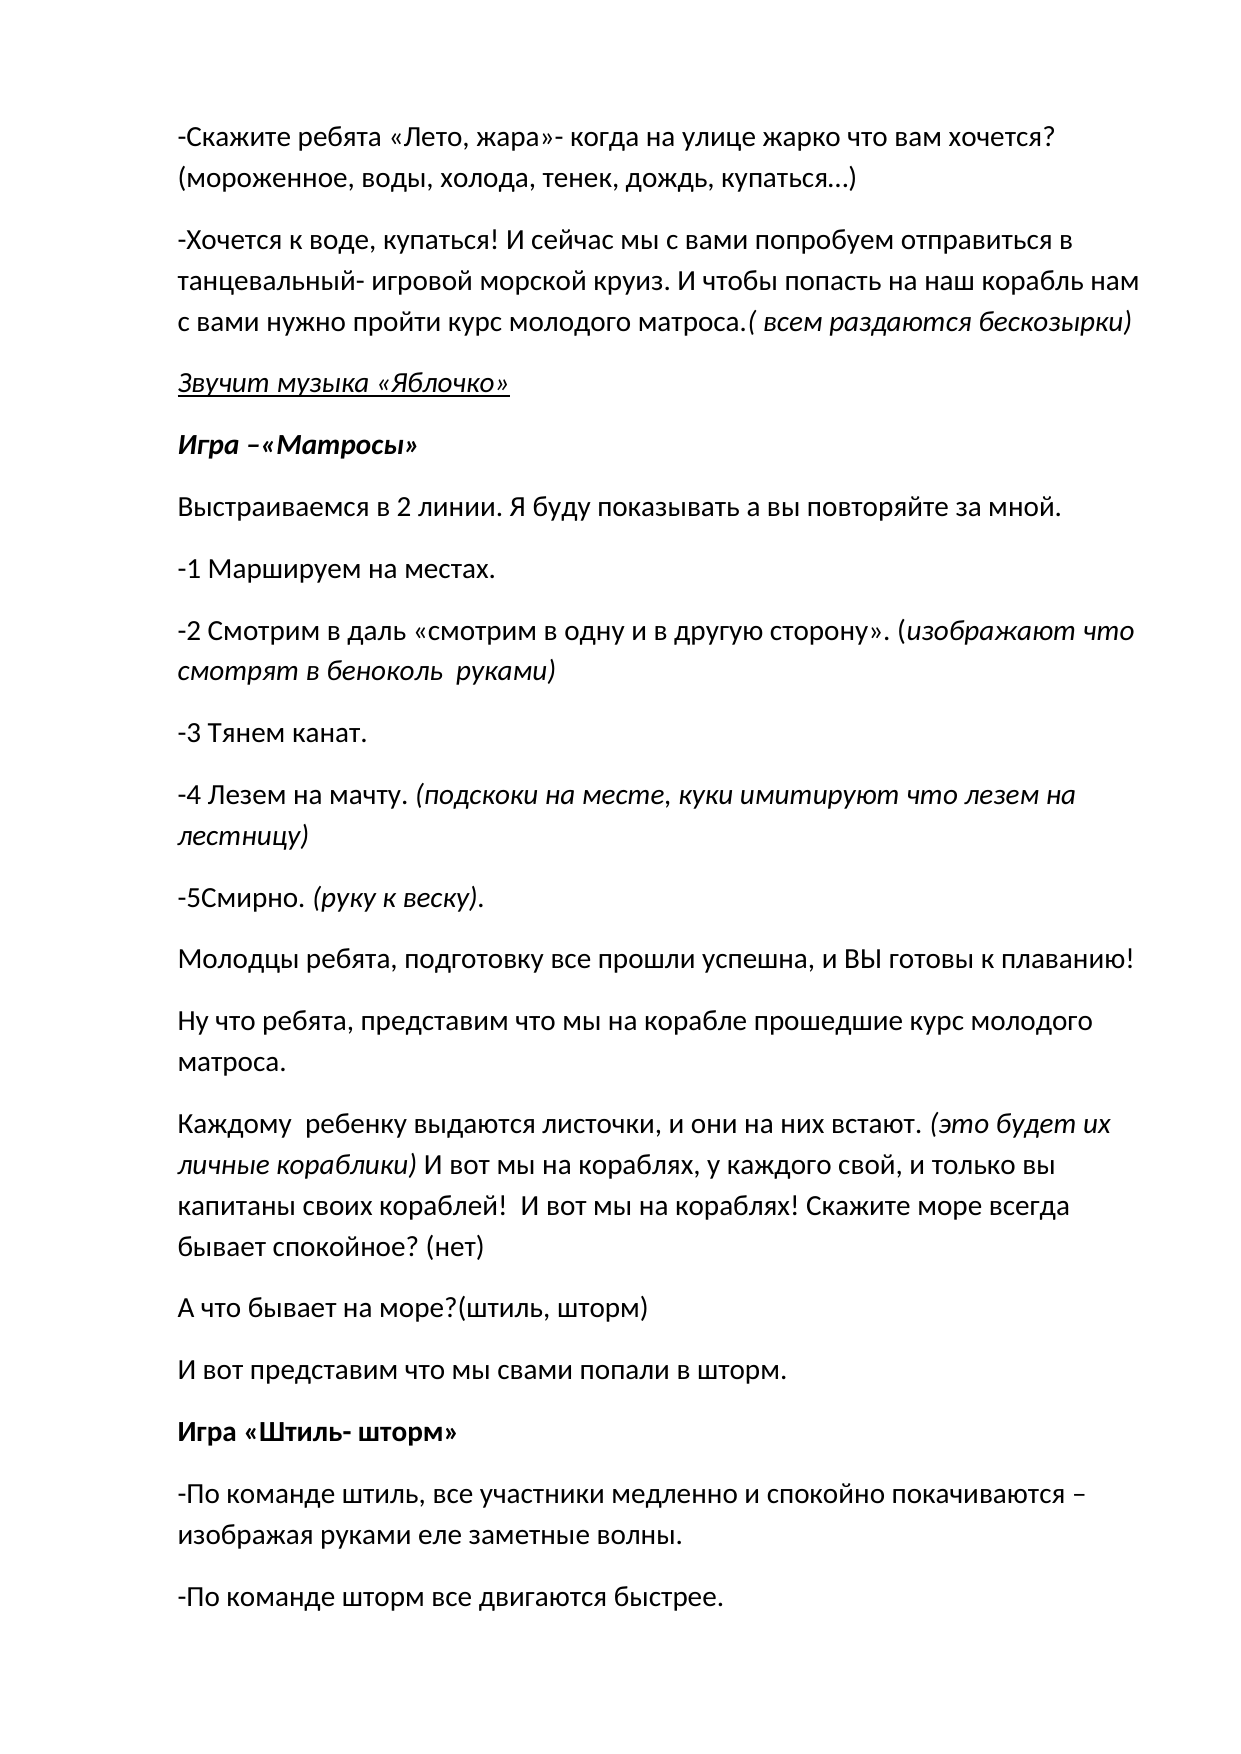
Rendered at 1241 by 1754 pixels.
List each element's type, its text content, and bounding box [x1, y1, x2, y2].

text Звучит музыка «Яблочко» [177, 364, 1152, 400]
text Ну что ребята, представим что мы на корабле прошедшие курс молодого матроса. [177, 1002, 1152, 1079]
text -Скажите ребята «Лето, жара»- когда на улице жарко что вам хочется? (мороженное, воды, холода, тенек, дождь, купаться…) [177, 118, 1152, 195]
text -4 Лезем на мачту. (подскоки на месте, куки имитируют что лезем на лестницу) [177, 776, 1152, 853]
text Игра –«Матросы» [177, 426, 1152, 462]
text -3 Тянем канат. [177, 714, 1152, 750]
text И вот представим что мы свами попали в шторм. [177, 1351, 1152, 1387]
text Каждому ребенку выдаются листочки, и они на них встают. (это будет их личные кораблики) И вот мы на кораблях, у каждого свой, и только вы капитаны своих кораблей! И вот мы на кораблях! Скажите море всегда бывает спокойное? (нет) [177, 1105, 1152, 1263]
text -Хочется к воде, купаться! И сейчас мы с вами попробуем отправиться в танцевальный- игровой морской круиз. И чтобы попасть на наш корабль нам с вами нужно пройти курс молодого матроса.( всем раздаются бескозырки) [177, 221, 1152, 338]
text -По команде шторм все двигаются быстрее. [177, 1578, 1152, 1613]
text -2 Смотрим в даль «смотрим в одну и в другую сторону». (изображают что смотрят в беноколь руками) [177, 612, 1152, 688]
text Выстраиваемся в 2 линии. Я буду показывать а вы повторяйте за мной. [177, 488, 1152, 524]
text Молодцы ребята, подготовку все прошли успешна, и ВЫ готовы к плаванию! [177, 941, 1152, 976]
text -1 Маршируем на местах. [177, 550, 1152, 585]
text -5Смирно. (руку к веску). [177, 879, 1152, 914]
text Игра «Штиль- шторм» [177, 1413, 1152, 1449]
text А что бывает на море?(штиль, шторм) [177, 1289, 1152, 1325]
text -По команде штиль, все участники медленно и спокойно покачиваются – изображая руками еле заметные волны. [177, 1475, 1152, 1551]
